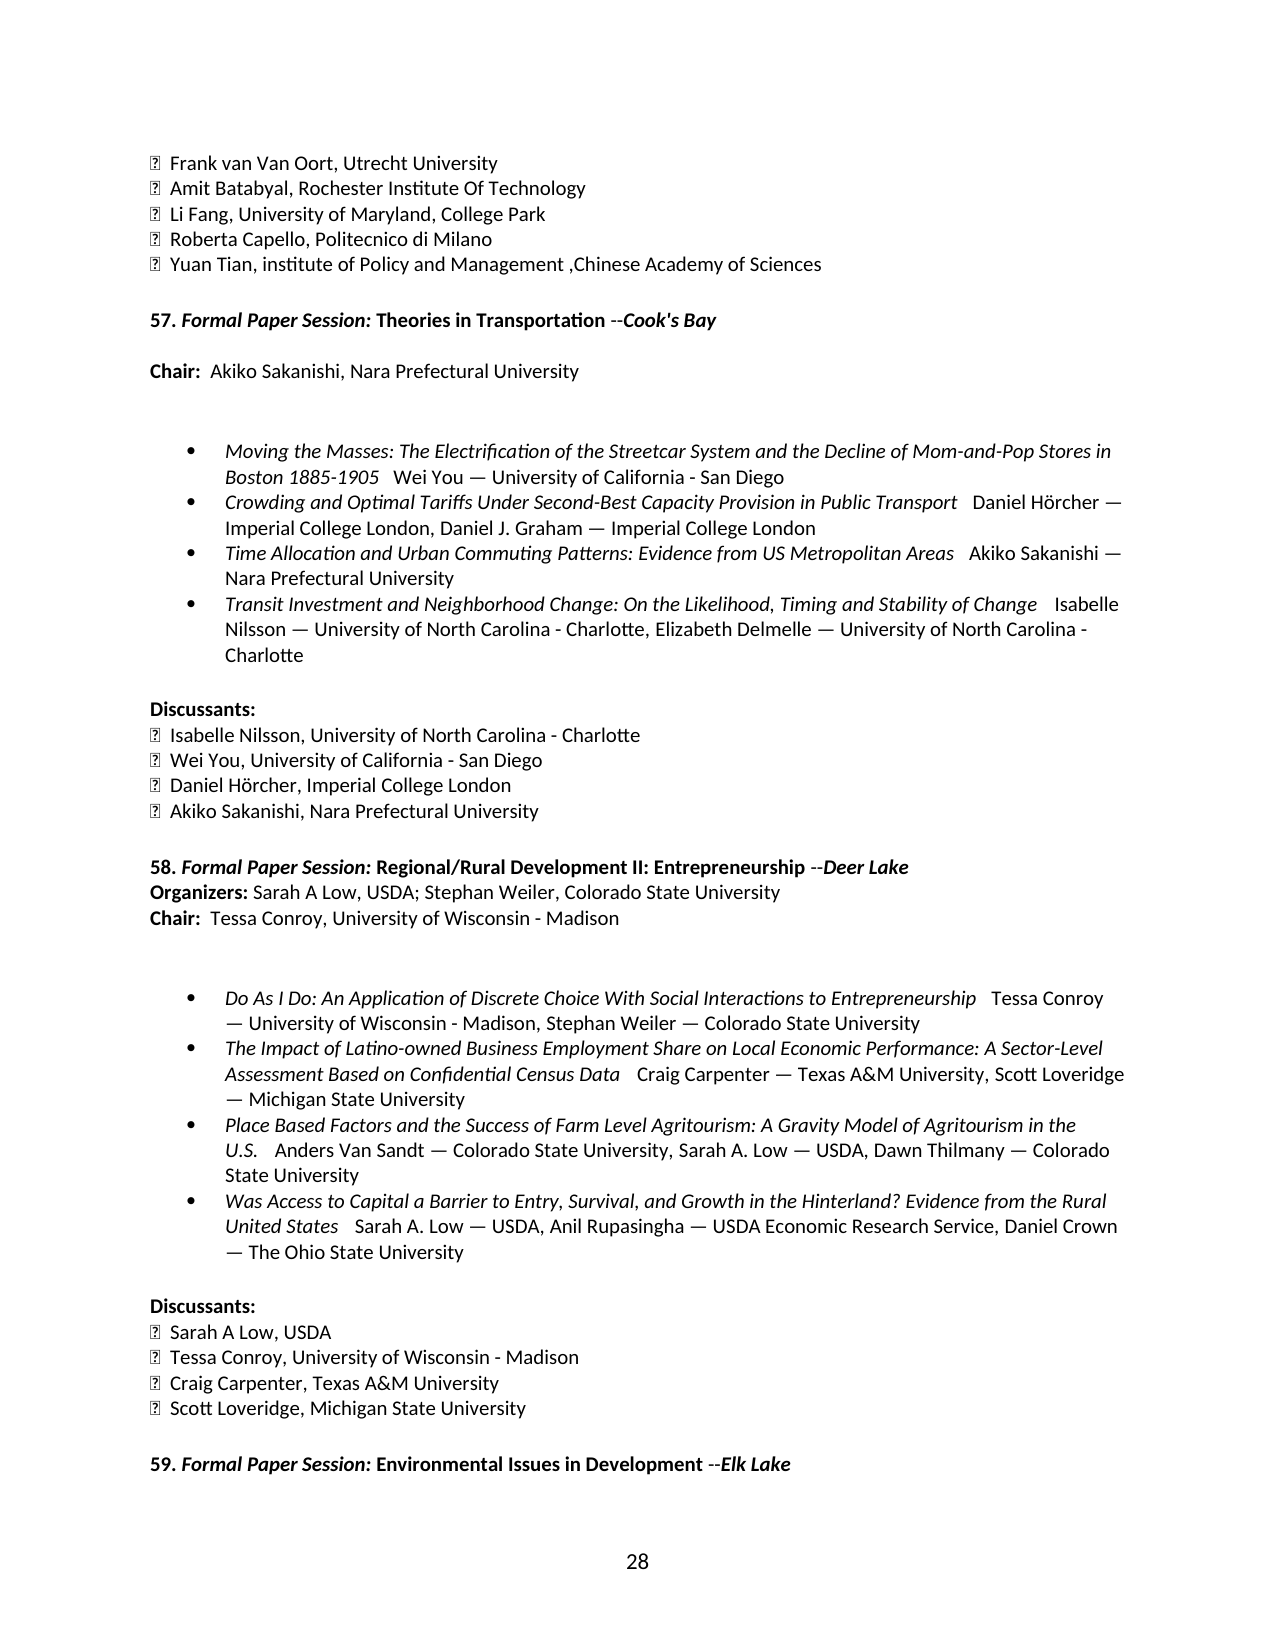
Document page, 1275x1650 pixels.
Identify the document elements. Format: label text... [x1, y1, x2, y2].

list Do As I Do: An Application of Discrete Choice With Social Interactions to Entrepreneurship Tessa Conroy — University of Wisconsin - Madison, Stephan Weiler — Colorado State University [187, 985, 1125, 1036]
text  Craig Carpenter, Texas A&M University [150, 1370, 1125, 1395]
list Crowding and Optimal Tariffs Under Second-Best Capacity Provision in Public Transport Daniel Hörcher — Imperial College London, Daniel J. Graham — Imperial College London [187, 489, 1125, 540]
text  Yuan Tian, institute of Policy and Management ,Chinese Academy of Sciences [150, 252, 1125, 277]
text Organizers: Sarah A Low, USDA; Stephan Weiler, Colorado State University [150, 879, 1125, 905]
text  Akiko Sakanishi, Nara Prefectural University [150, 798, 1125, 823]
text 58. Formal Paper Session: Regional/Rural Development II: Entrepreneurship --Deer Lake [150, 854, 1125, 879]
text  Amit Batabyal, Rochester Institute Of Technology [150, 175, 1125, 201]
list Transit Investment and Neighborhood Change: On the Likelihood, Timing and Stability of Change Isabelle Nilsson — University of North Carolina - Charlotte, Elizabeth Delmelle — University of North Carolina - Charlotte [187, 591, 1125, 667]
list Moving the Masses: The Electrification of the Streetcar System and the Decline of Mom-and-Pop Stores in Boston 1885-1905 Wei You — University of California - San Diego [187, 438, 1125, 489]
text  Wei You, University of California - San Diego [150, 747, 1125, 773]
text  Sarah A Low, USDA [150, 1319, 1125, 1344]
text Chair: Akiko Sakanishi, Nara Prefectural University [150, 358, 1125, 384]
text 59. Formal Paper Session: Environmental Issues in Development --Elk Lake [150, 1451, 1125, 1477]
text  Isabelle Nilsson, University of North Carolina - Charlotte [150, 722, 1125, 747]
text  Daniel Hörcher, Imperial College London [150, 773, 1125, 798]
list The Impact of Latino-owned Business Employment Share on Local Economic Performance: A Sector-Level Assessment Based on Confidential Census Data Craig Carpenter — Texas A&M University, Scott Loveridge — Michigan State University [187, 1036, 1125, 1112]
list Time Allocation and Urban Commuting Patterns: Evidence from US Metropolitan Areas Akiko Sakanishi — Nara Prefectural University [187, 540, 1125, 591]
text  Tessa Conroy, University of Wisconsin - Madison [150, 1344, 1125, 1370]
text Discussants: [150, 1293, 1125, 1319]
list Was Access to Capital a Barrier to Entry, Survival, and Growth in the Hinterland? Evidence from the Rural United States Sarah A. Low — USDA, Anil Rupasingha — USDA Economic Research Service, Daniel Crown — The Ohio State University [187, 1188, 1125, 1264]
list Place Based Factors and the Success of Farm Level Agritourism: A Gravity Model of Agritourism in the U.S. Anders Van Sandt — Colorado State University, Sarah A. Low — USDA, Dawn Thilmany — Colorado State University [187, 1112, 1125, 1188]
text  Frank van Van Oort, Utrecht University [150, 150, 1125, 175]
text Chair: Tessa Conroy, University of Wisconsin - Madison [150, 905, 1125, 930]
text  Li Fang, University of Maryland, College Park [150, 201, 1125, 226]
text  Roberta Capello, Politecnico di Milano [150, 226, 1125, 252]
text Discussants: [150, 696, 1125, 722]
text  Scott Loveridge, Michigan State University [150, 1395, 1125, 1421]
text 57. Formal Paper Session: Theories in Transportation --Cook's Bay [150, 308, 1125, 333]
